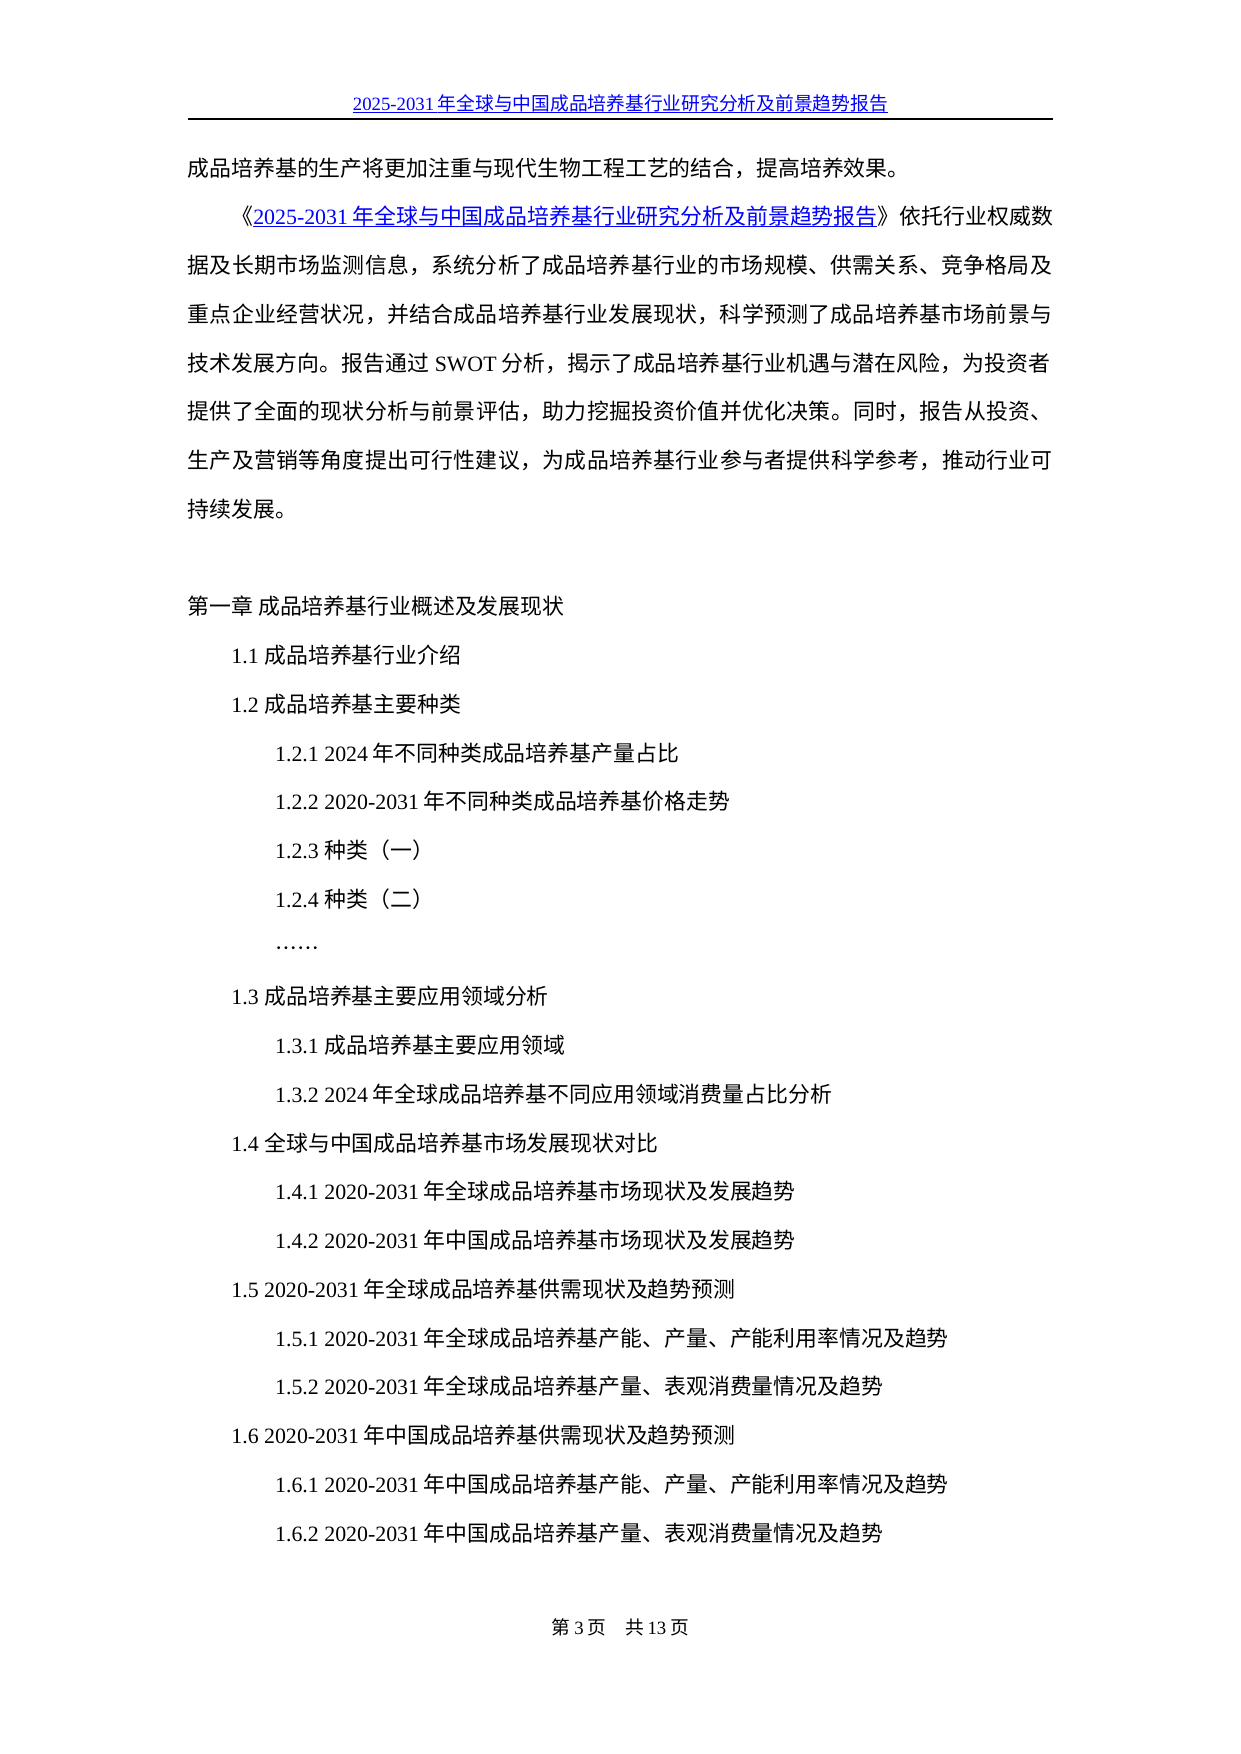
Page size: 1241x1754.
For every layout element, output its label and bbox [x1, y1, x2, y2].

text [187, 150, 1053, 1548]
